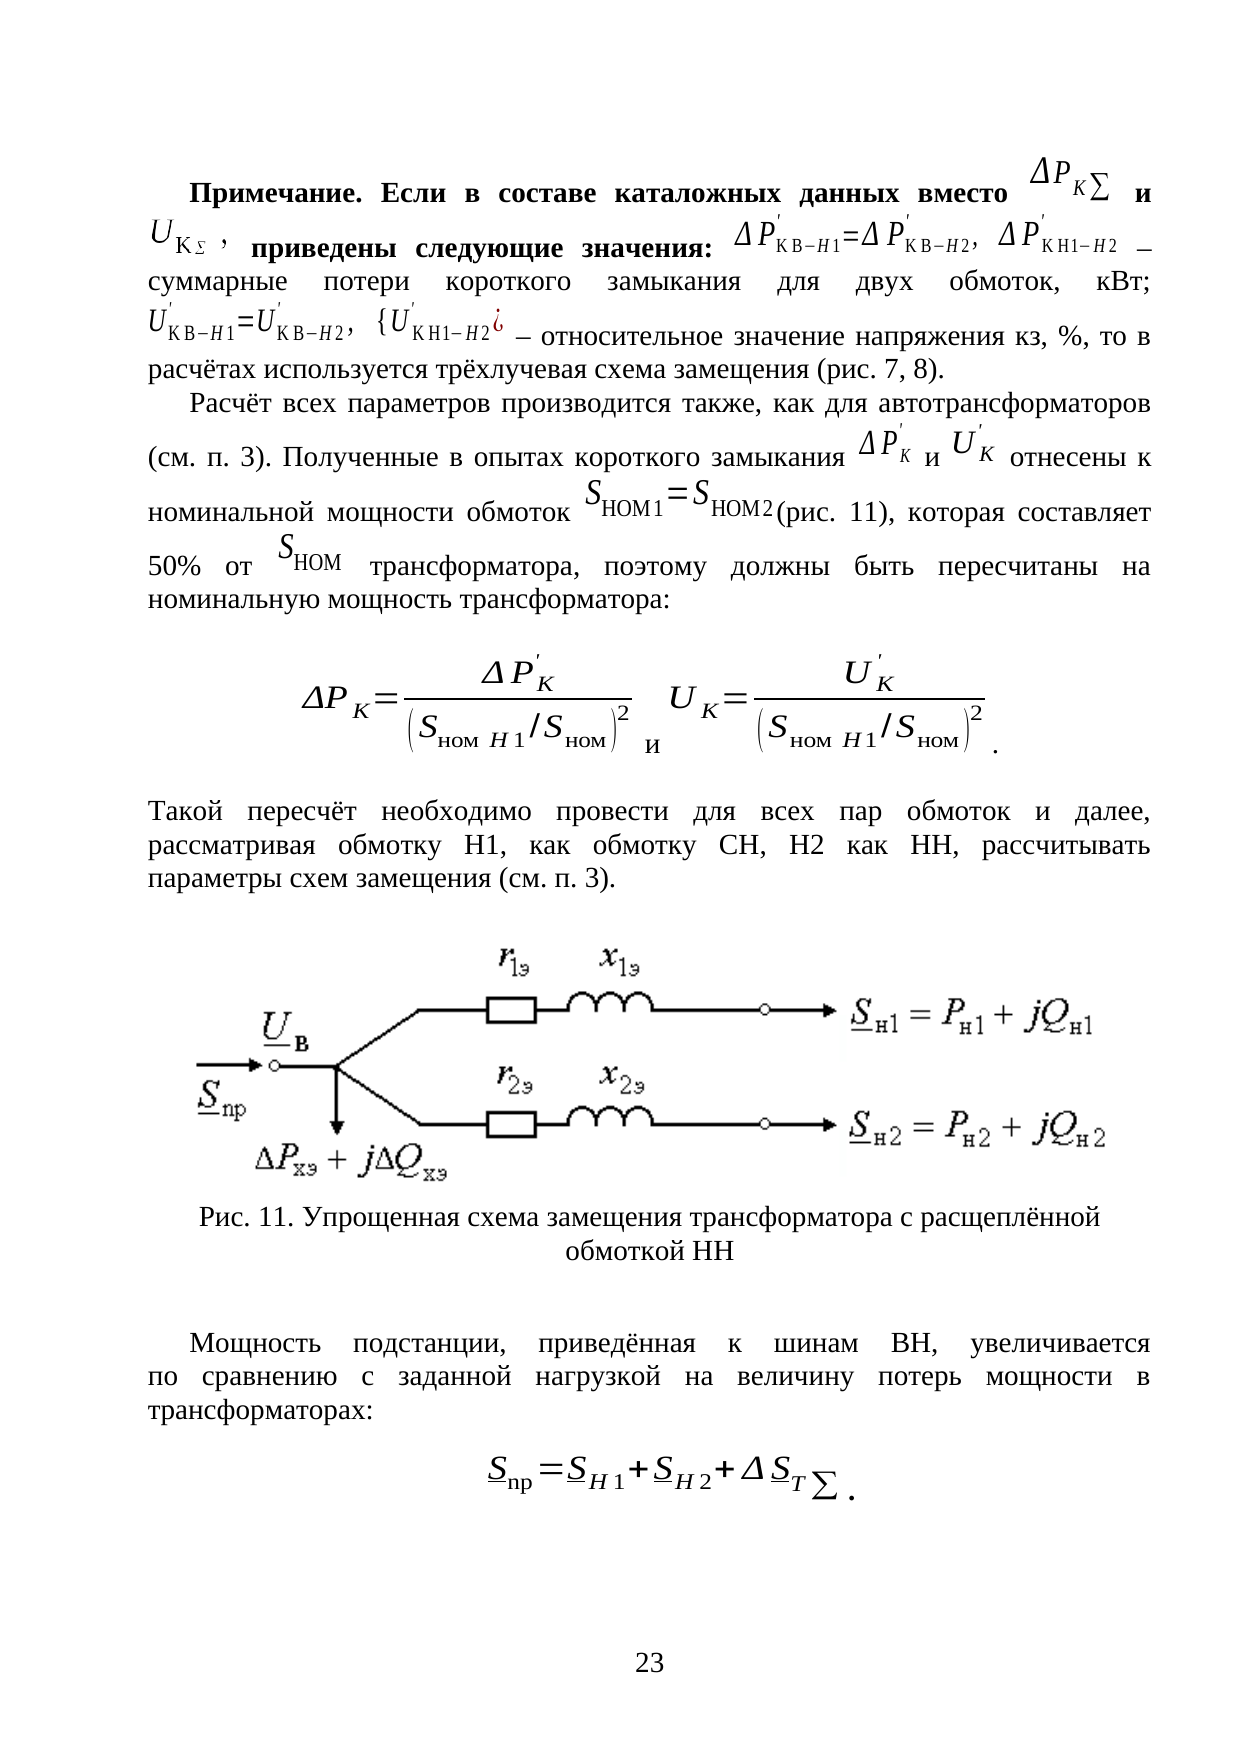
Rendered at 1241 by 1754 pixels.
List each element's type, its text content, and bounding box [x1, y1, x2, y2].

text и . [148, 649, 1152, 760]
text . [148, 1449, 1152, 1507]
text Такой пересчёт необходимо провести для всех пар обмоток и далее, рассматривая обмотку Н1, как обмотку СН, Н2 как НН, рассчитывать параметры схем замещения (см. п. 3). [148, 793, 1152, 894]
picture [177, 927, 1123, 1199]
text Расчёт всех параметров производится также, как для автотрансформаторов (см. п. 3). Полученные в опытах короткого замыкания и отнесены к номинальной мощности обмоток (рис. 11), которая составляет 50% от трансформатора, поэтому должны быть пересчитаны на номинальную мощность трансформатора: [148, 385, 1152, 615]
text Рис. 11. Упрощенная схема замещения трансформатора с расщеплённой обмоткой НН [148, 1199, 1152, 1266]
text Примечание. Если в составе каталожных данных вместо и приведены следующие значения: – суммарные потери короткого замыкания для двух обмоток, кВт; – относительное значение напряжения кз, %, то в расчётах используется трёхлучевая схема замещения (рис. 7, 8). [148, 148, 1152, 385]
text Мощность подстанции, приведённая к шинам ВН, увеличивается по сравнению с заданной нагрузкой на величину потерь мощности в трансформаторах: [148, 1325, 1152, 1425]
